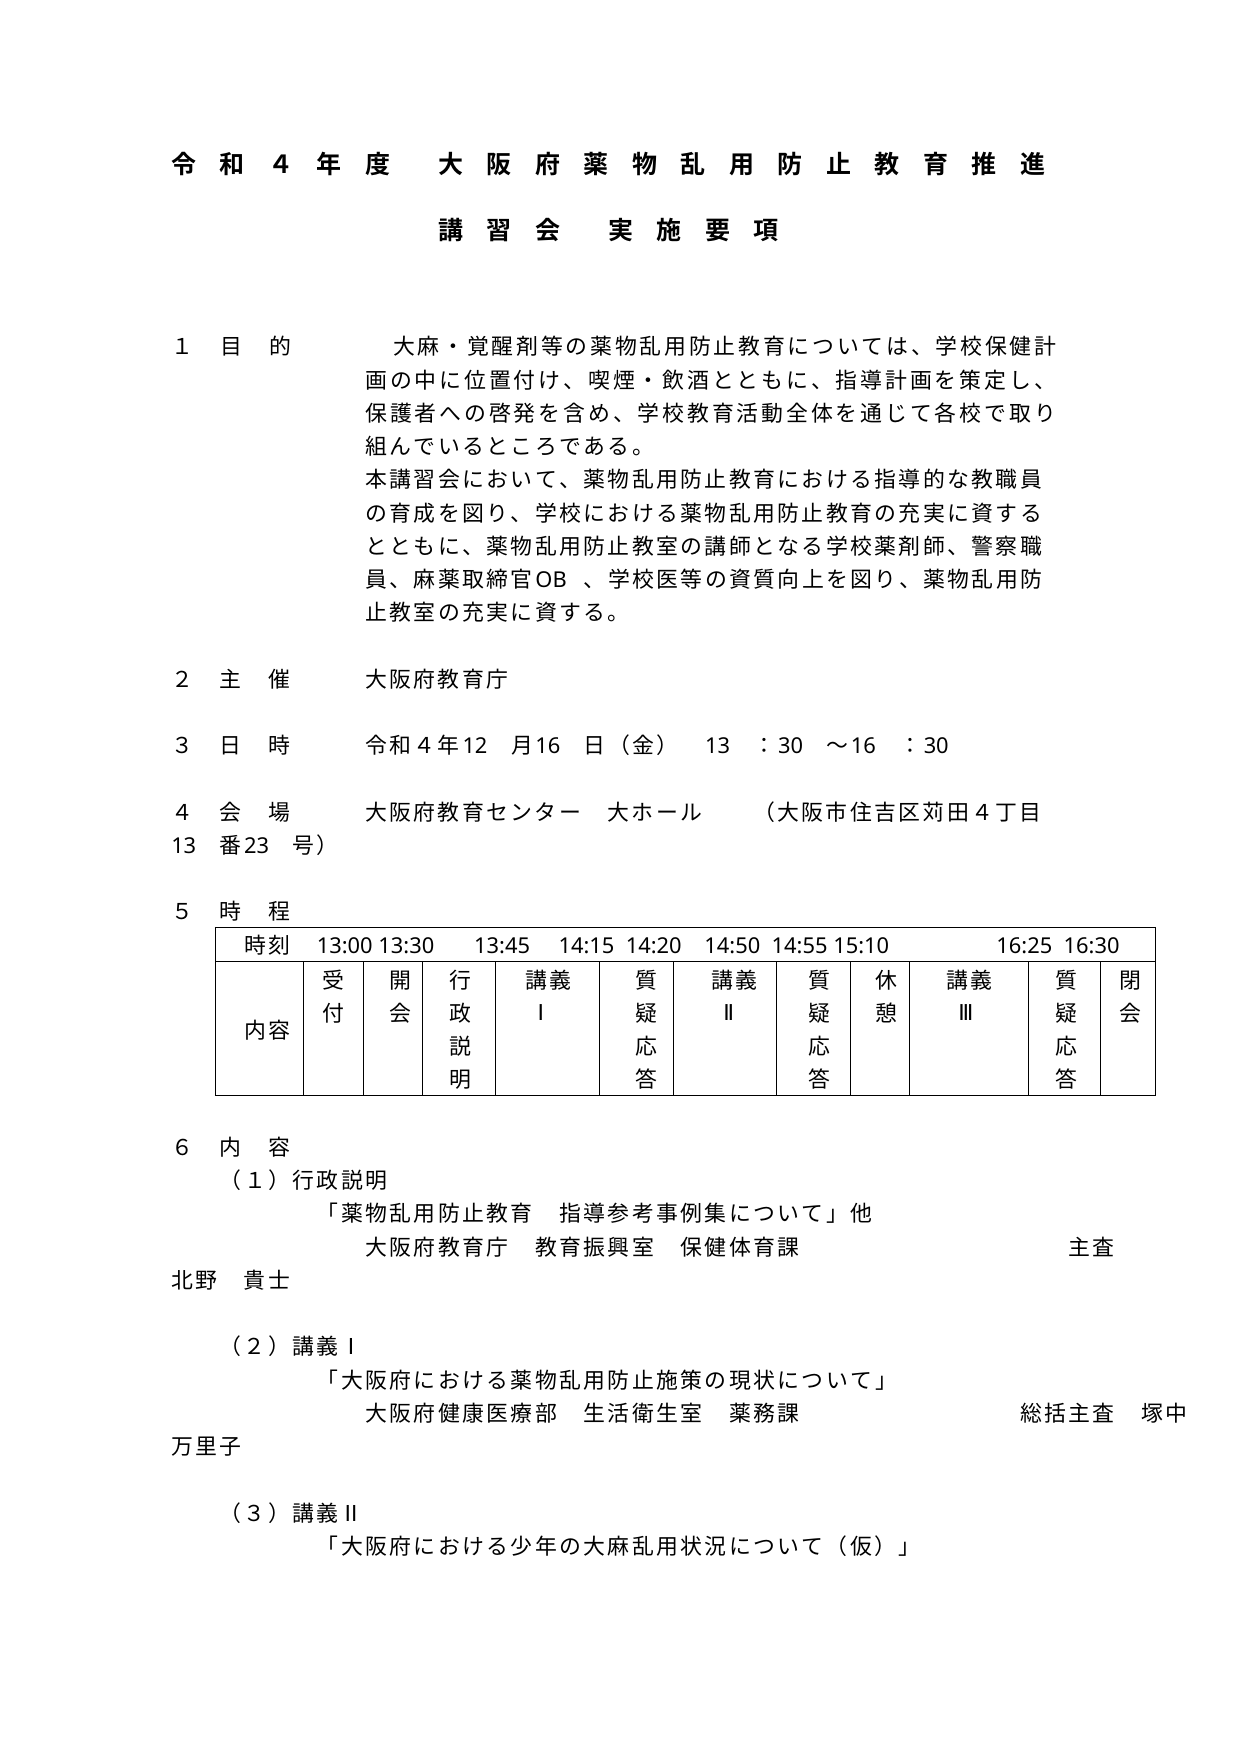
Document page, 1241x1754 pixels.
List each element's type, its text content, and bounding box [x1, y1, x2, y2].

table_cell 質疑 応答 [600, 962, 673, 1095]
text 大阪府健康医療部 生活衛生室 薬務課 総括主査 塚中 万里子 [171, 1395, 1193, 1462]
table_cell 講義 Ⅱ [674, 962, 776, 1095]
text 「大阪府における少年の大麻乱用状況について（仮）」 [171, 1528, 1069, 1561]
table_cell 開 会 [364, 962, 422, 1095]
table_header 時刻 13:00 13:30 13:45 14:15 14:20 14:50 14:55 15:10 16:25 16:30 [216, 928, 1155, 961]
text ４ 会 場 大阪府教育センター 大ホール （大阪市住吉区苅田４丁目13番23号） [171, 794, 1069, 860]
table_cell 講義 Ⅰ [496, 962, 599, 1095]
text （３）講義Ⅱ [171, 1495, 1069, 1528]
text ２ 主 催 大阪府教育庁 [171, 661, 1069, 694]
table_cell 受 付 [304, 962, 363, 1095]
text ３ 日 時 令和４年12月16日（金） 13：30～16：30 [171, 727, 1069, 761]
text 大阪府教育庁 教育振興室 保健体育課 主査 北野 貴士 [171, 1229, 1164, 1295]
text 本講習会において、薬物乱用防止教育における指導的な教職員の育成を図り、学校における薬物乱用防止教育の充実に資するとともに、薬物乱用防止教室の講師となる学校薬剤師、警察職員、麻薬取締官OB、学校医等の資質向上を図り、薬物乱用防止教室の充実に資する。 [342, 462, 1061, 628]
table_cell 休 憩 [851, 962, 909, 1095]
text １ 目 的 大麻・覚醒剤等の薬物乱用防止教育については、学校保健計画の中に位置付け、喫煙・飲酒とともに、指導計画を策定し、保護者への啓発を含め、学校教育活動全体を通じて各校で取り組んでいるところである。 [171, 329, 1061, 462]
table_cell 講義 Ⅲ [910, 962, 1028, 1095]
table_cell 内容 [216, 962, 303, 1095]
text （２）講義Ⅰ [171, 1329, 1069, 1362]
text ５ 時 程 [171, 893, 1069, 927]
table_cell 質疑 応答 [777, 962, 850, 1095]
table_cell 閉 会 [1101, 962, 1155, 1095]
text 令和４年度 大阪府薬物乱用防止教育推進講習会 実施要項 [171, 129, 1069, 262]
table_cell 行政 説明 [423, 962, 495, 1095]
text （１）行政説明 [171, 1162, 1069, 1196]
text 「薬物乱用防止教育 指導参考事例集について」他 [171, 1196, 1069, 1229]
table_cell 質疑 応答 [1029, 962, 1100, 1095]
text 「大阪府における薬物乱用防止施策の現状について」 [171, 1362, 1069, 1395]
text ６ 内 容 [171, 1129, 1069, 1162]
